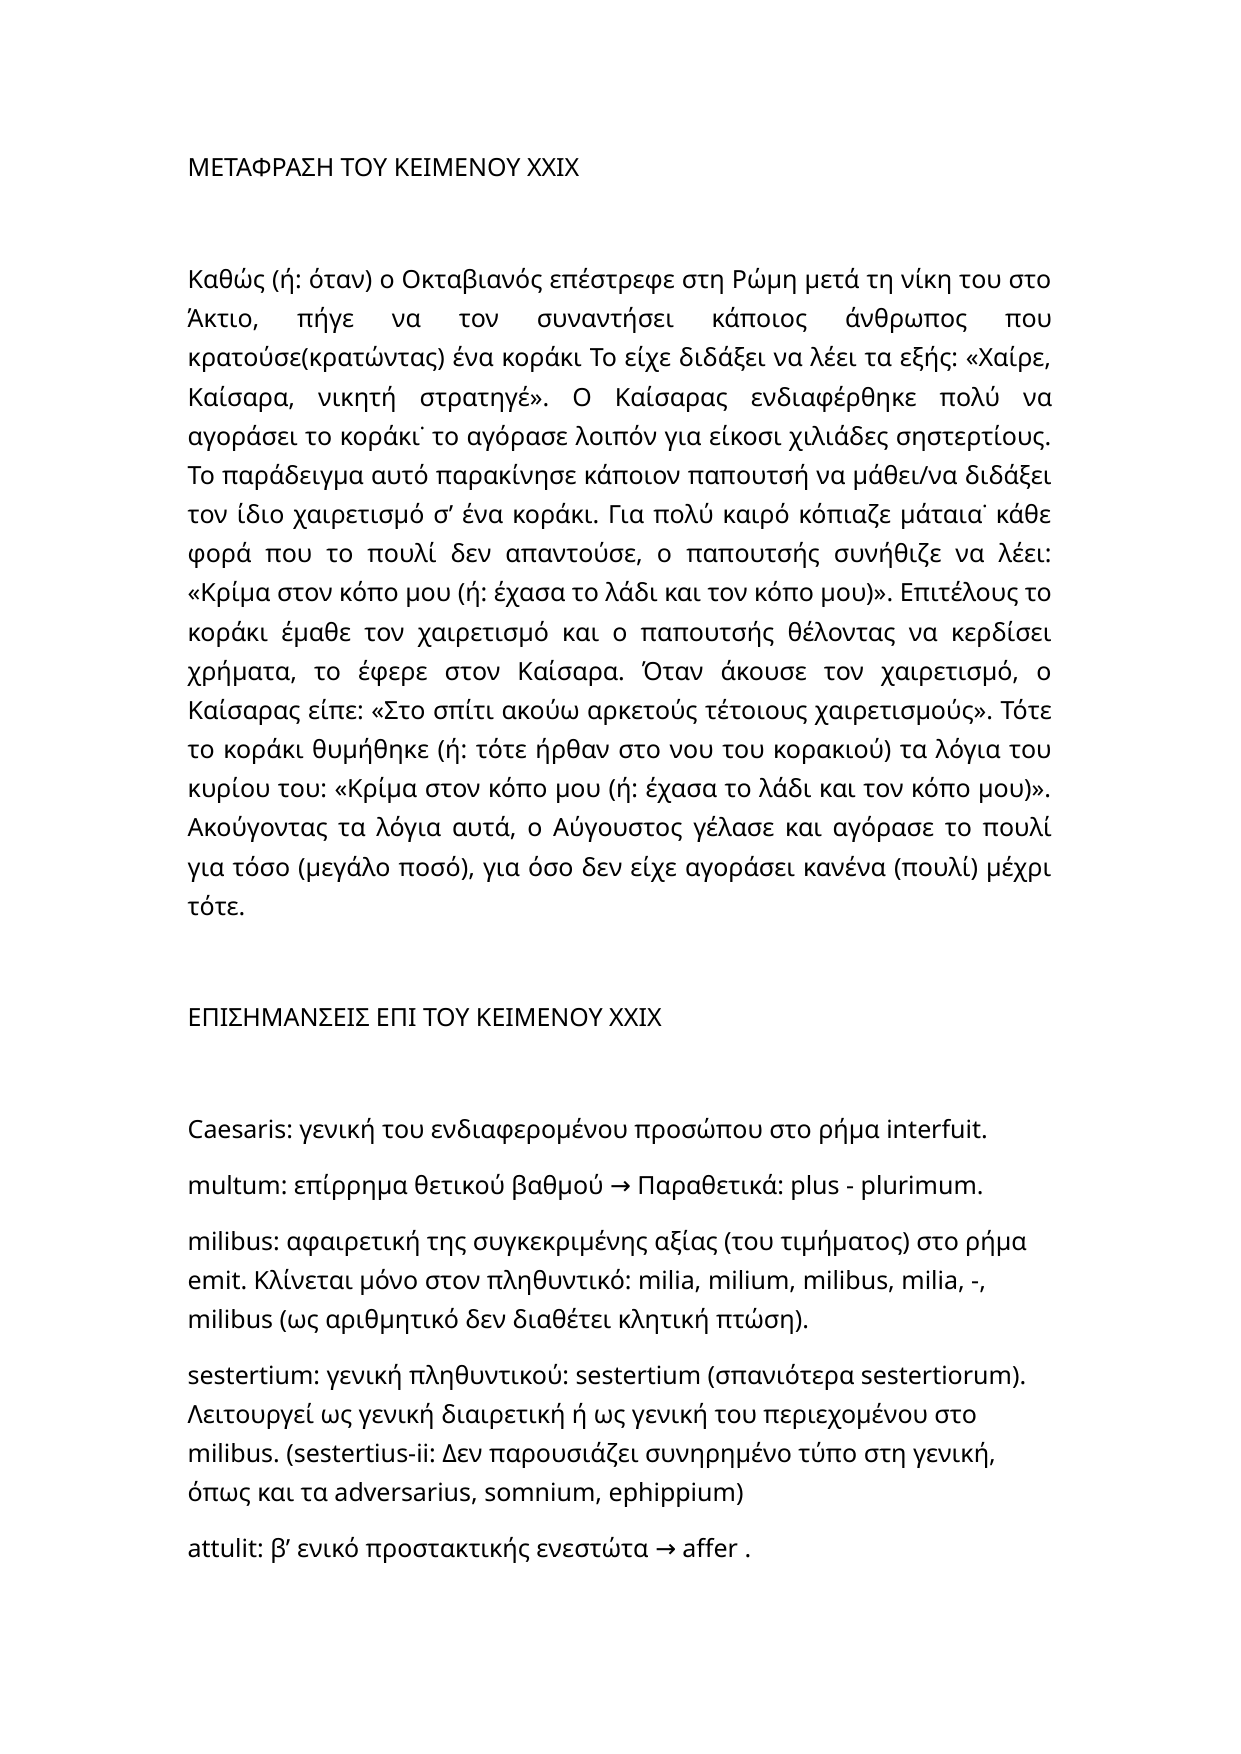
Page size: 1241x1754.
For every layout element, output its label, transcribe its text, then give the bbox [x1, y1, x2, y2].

text multum: επίρρημα θετικού βαθμού → Παραθετικά: plus - plurimum. [187, 1167, 1053, 1202]
text ΜΕΤΑΦΡΑΣΗ ΤΟΥ ΚΕΙΜΕΝΟΥ ΧΧIX [187, 150, 1053, 184]
text Caesaris: γενική του ενδιαφερομένου προσώπου στο ρήμα interfuit. [187, 1112, 1053, 1146]
text ΕΠΙΣΗΜΑΝΣΕΙΣ ΕΠΙ ΤΟΥ ΚΕΙΜΕΝΟΥ ΧΧIX [187, 1000, 1053, 1034]
text attulit: β’ ενικό προστακτικής ενεστώτα → affer . [187, 1531, 1053, 1565]
text Καθώς (ή: όταν) ο Οκταβιανός επέστρεφε στη Ρώμη μετά τη νίκη του στο Άκτιο, πήγε να τον συναντήσει κάποιος άνθρωπος που κρατούσε(κρατώντας) ένα κοράκι Το είχε διδάξει να λέει τα εξής: «Χαίρε, Καίσαρα, νικητή στρατηγέ». Ο Καίσαρας ενδιαφέρθηκε πολύ να αγοράσει το κοράκι˙ το αγόρασε λοιπόν για είκοσι χιλιάδες σηστερτίους. Το παράδειγμα αυτό παρακίνησε κάποιον παπουτσή να μάθει/να διδάξει τον ίδιο χαιρετισμό σ’ ένα κοράκι. Για πολύ καιρό κόπιαζε μάταια˙ κάθε φορά που το πουλί δεν απαντούσε, ο παπουτσής συνήθιζε να λέει: «Κρίμα στον κόπο μου (ή: έχασα το λάδι και τον κόπο μου)». Επιτέλους το κοράκι έμαθε τον χαιρετισμό και ο παπουτσής θέλοντας να κερδίσει χρήματα, το έφερε στον Καίσαρα. Όταν άκουσε τον χαιρετισμό, ο Καίσαρας είπε: «Στο σπίτι ακούω αρκετούς τέτοιους χαιρετισμούς». Τότε το κοράκι θυμήθηκε (ή: τότε ήρθαν στο νου του κορακιού) τα λόγια του κυρίου του: «Κρίμα στον κόπο μου (ή: έχασα το λάδι και τον κόπο μου)». Ακούγοντας τα λόγια αυτά, ο Αύγουστος γέλασε και αγόρασε το πουλί για τόσο (μεγάλο ποσό), για όσο δεν είχε αγοράσει κανένα (πουλί) μέχρι τότε. [187, 262, 1053, 922]
text sestertium: γενική πληθυντικού: sestertium (σπανιότερα sestertiorum). Λειτουργεί ως γενική διαιρετική ή ως γενική του περιεχομένου στο milibus. (sestertius-ii: Δεν παρουσιάζει συνηρημένο τύπο στη γενική, όπως και τα adversarius, somnium, ephippium) [187, 1357, 1053, 1509]
text milibus: αφαιρετική της συγκεκριμένης αξίας (του τιμήματος) στο ρήμα emit. Κλίνεται μόνο στον πληθυντικό: milia, milium, milibus, milia, -, milibus (ως αριθμητικό δεν διαθέτει κλητική πτώση). [187, 1223, 1053, 1336]
